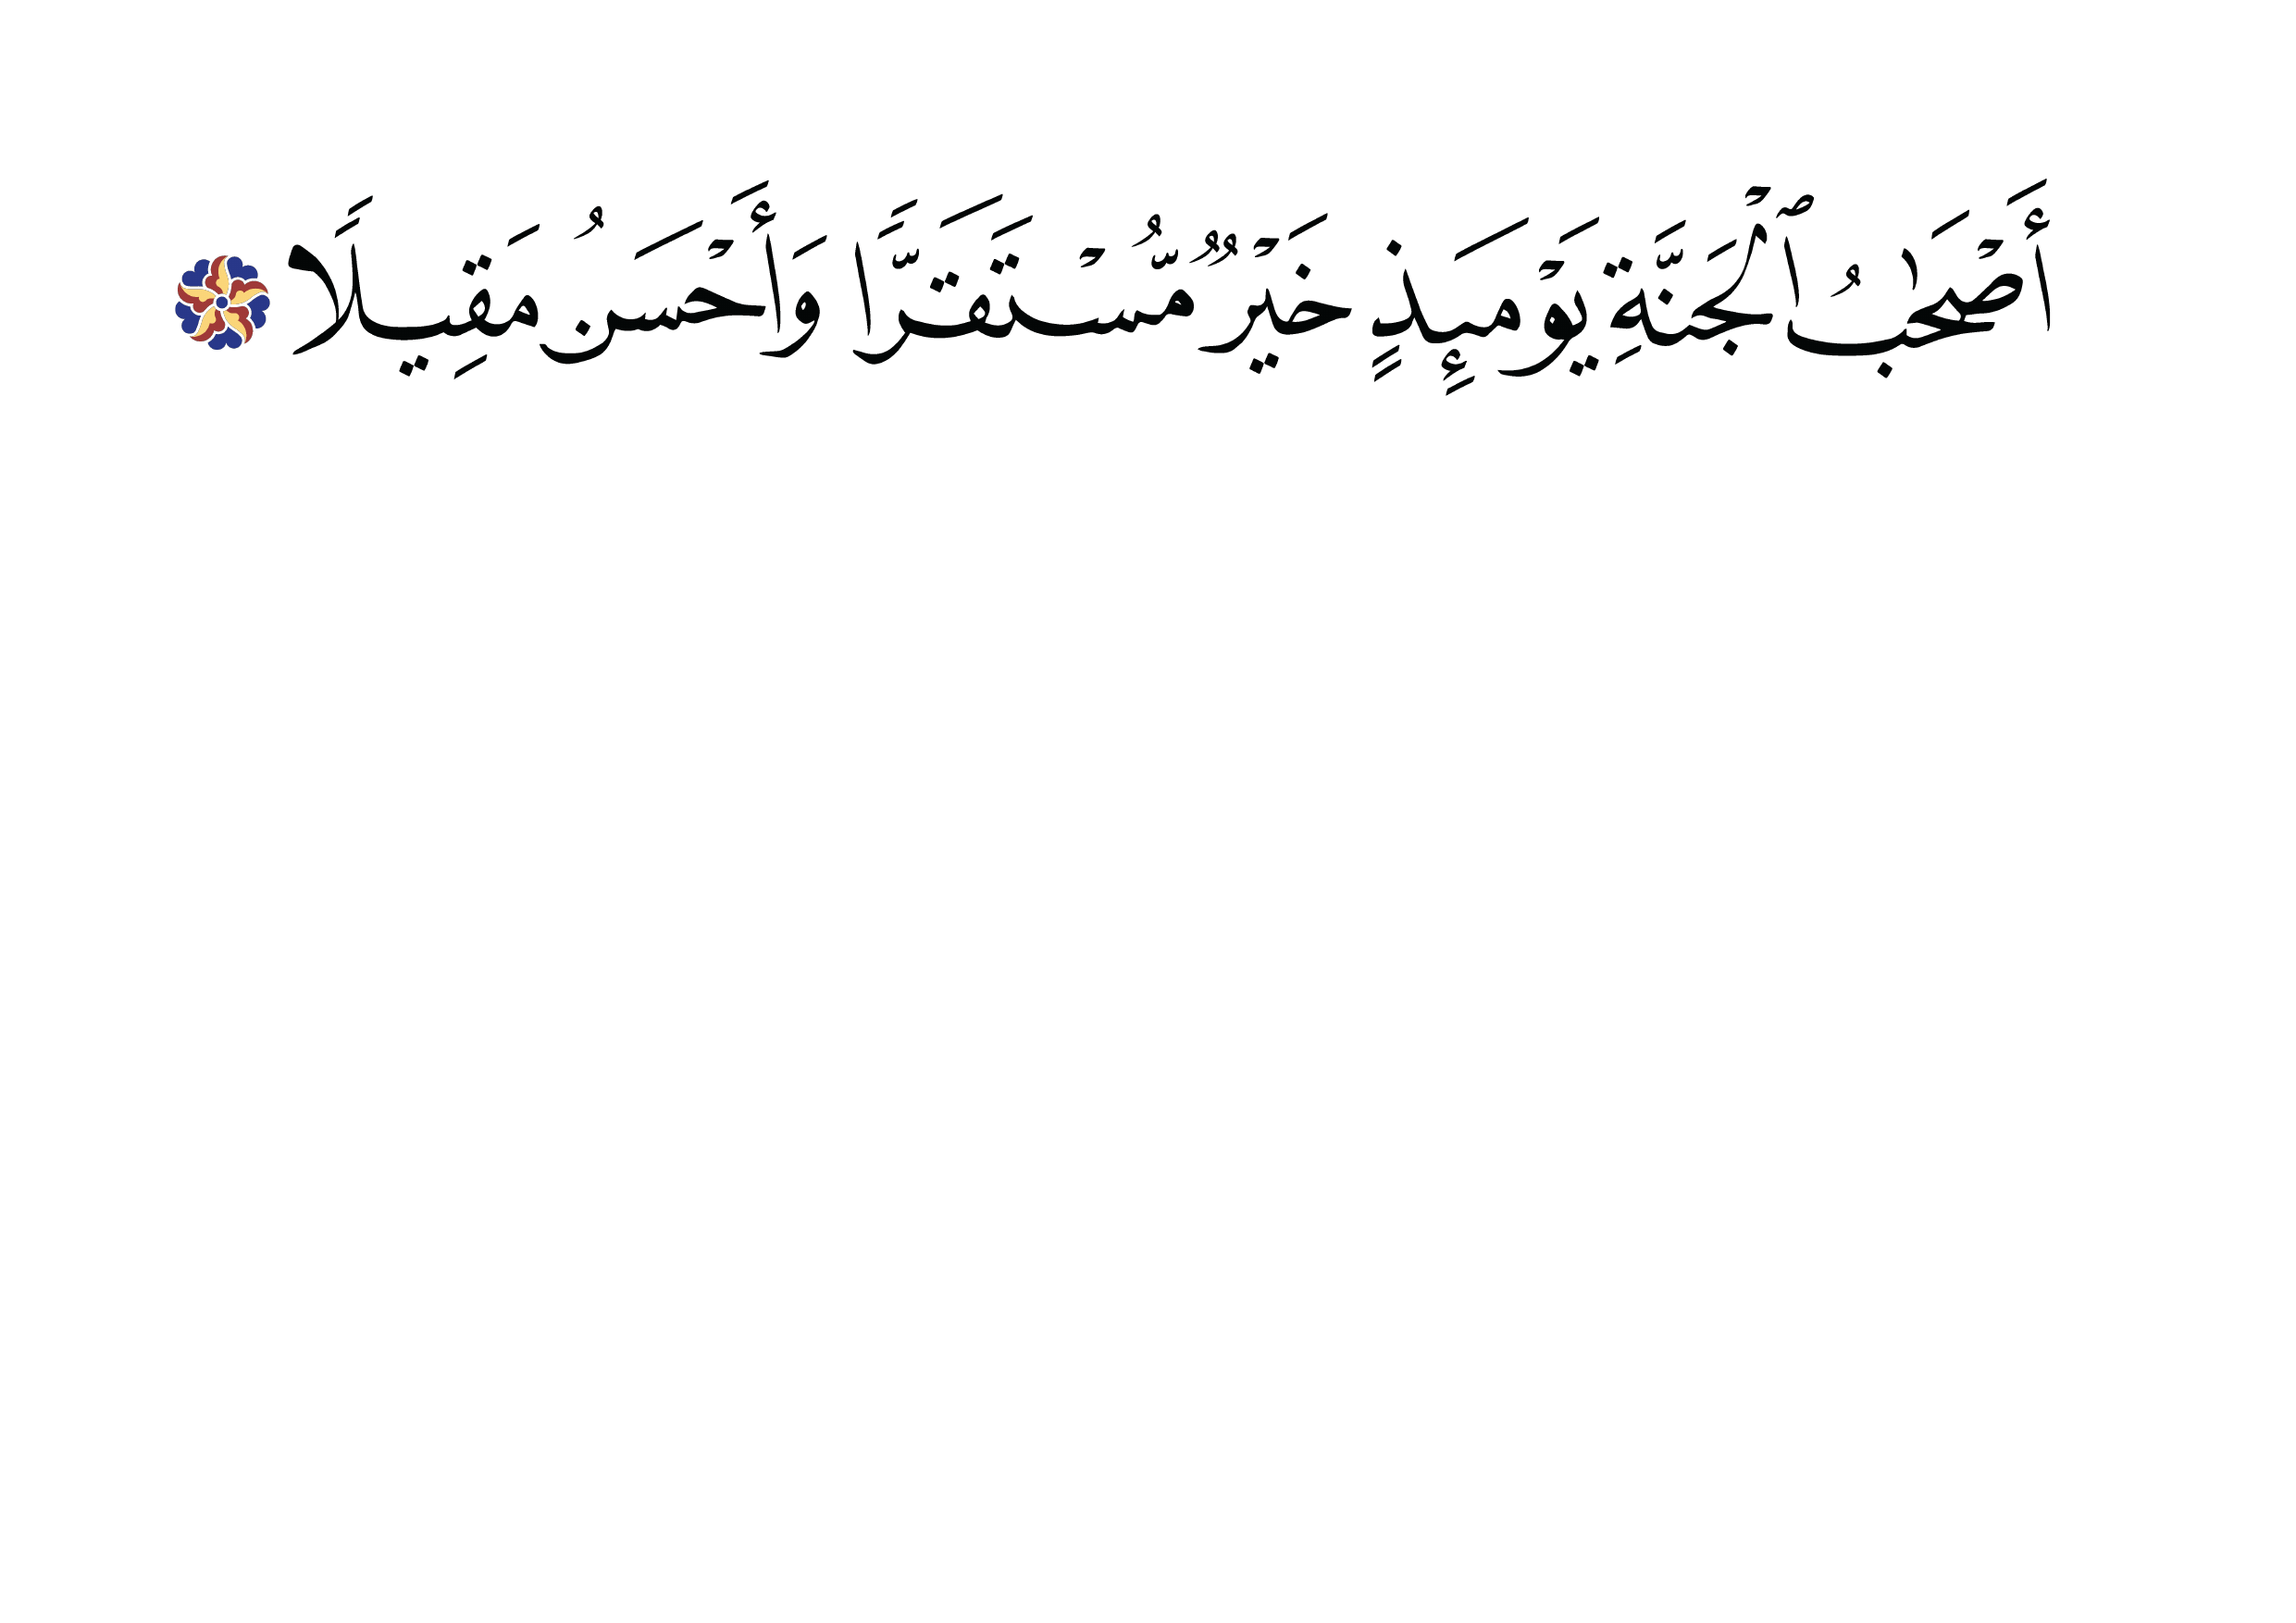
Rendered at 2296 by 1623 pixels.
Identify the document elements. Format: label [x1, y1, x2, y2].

picture [57, 57, 2179, 520]
